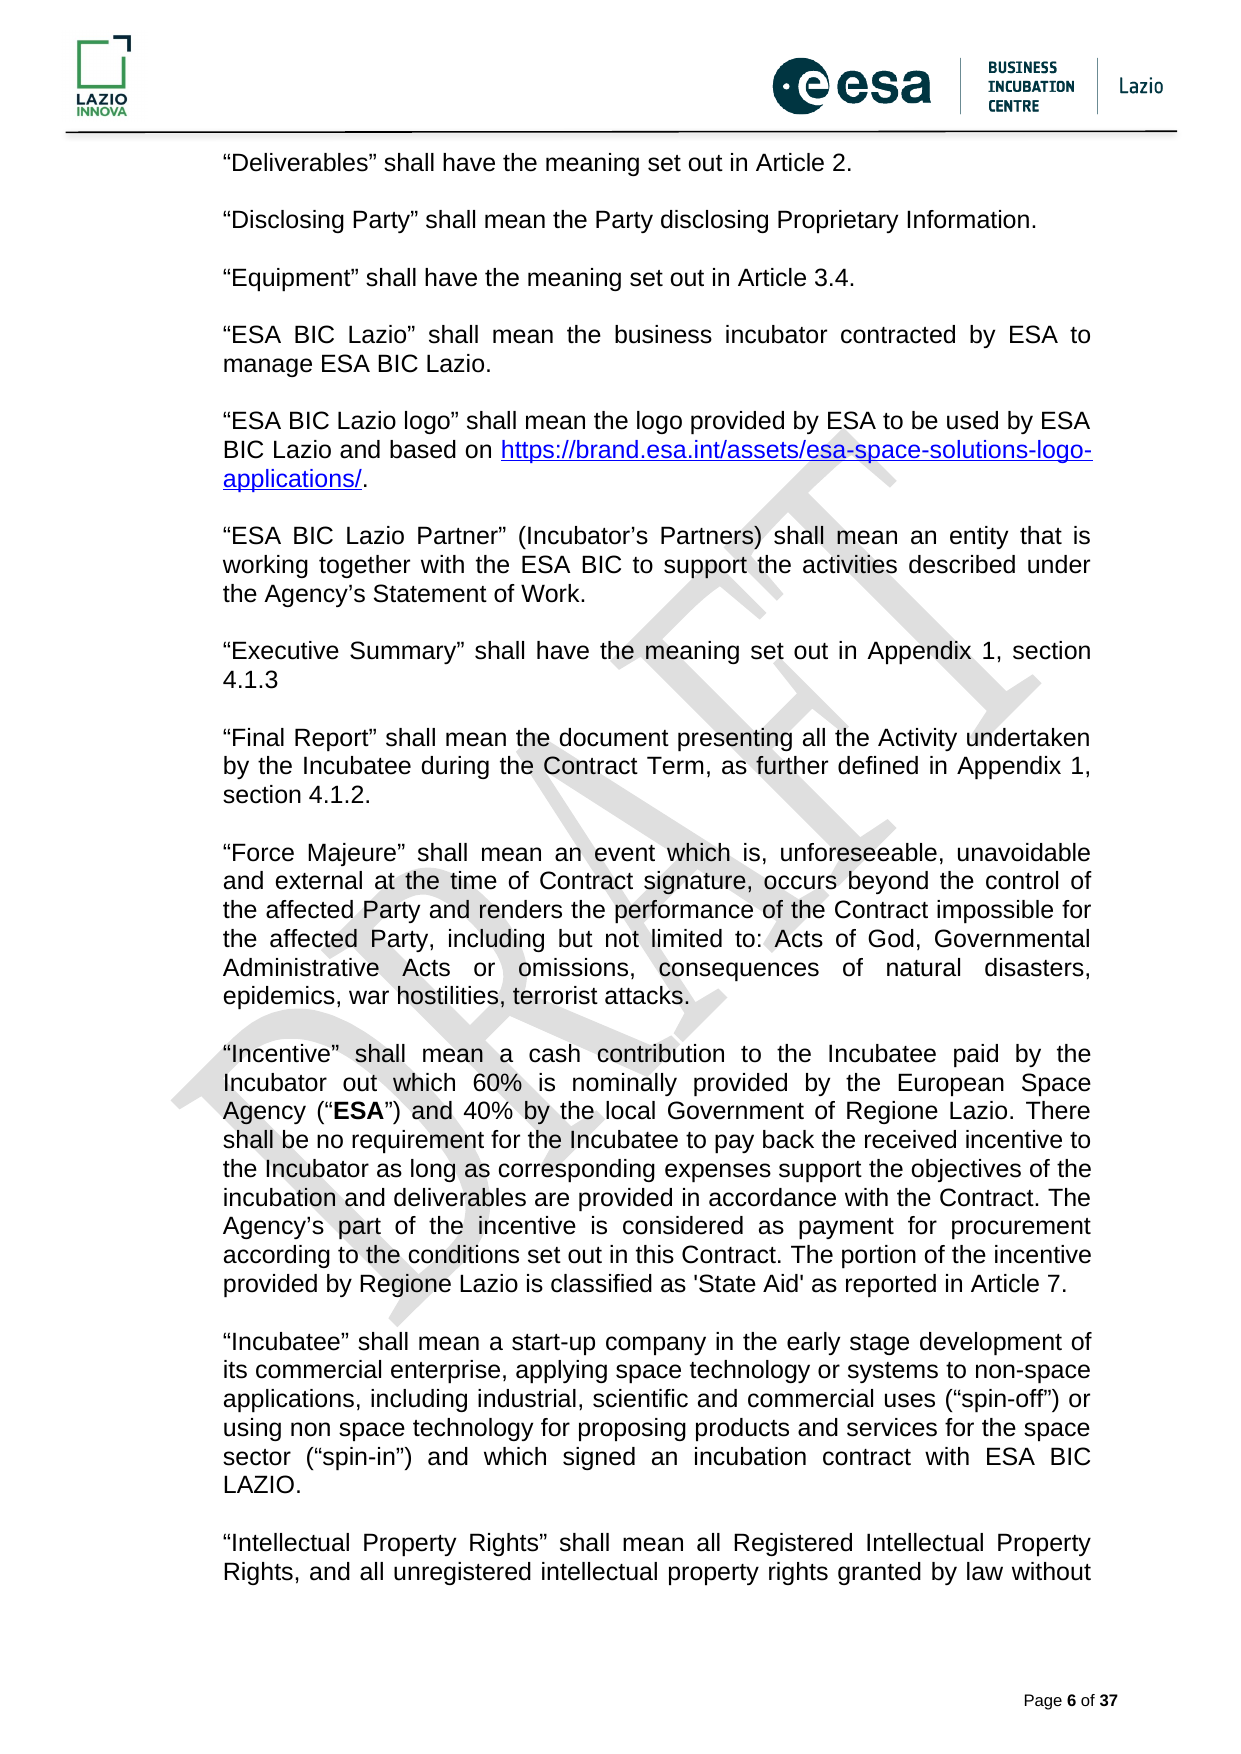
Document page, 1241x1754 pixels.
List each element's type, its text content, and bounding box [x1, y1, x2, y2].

text “Executive Summary” shall have the meaning set out in Appendix 1, section 4.1.3 [223, 636, 1093, 694]
text “Deliverables” shall have the meaning set out in Article 2. [223, 148, 1093, 176]
text “Force Majeure” shall mean an event which is, unforeseeable, unavoidable and external at the time of Contract signature, occurs beyond the control of the affected Party and renders the performance of the Contract impossible for the affected Party, including but not limited to: Acts of God, Governmental Administrative Acts or omissions, consequences of natural disasters, epidemics, war hostilities, terrorist attacks. [223, 838, 1093, 1010]
text “ESA BIC Lazio logo” shall mean the logo provided by ESA to be used by ESA BIC Lazio and based on https://brand.esa.int/assets/esa-space-solutions-logo-applications/. [223, 406, 1093, 493]
text “Incubatee” shall mean a start-up company in the early stage development of its commercial enterprise, applying space technology or systems to non-space applications, including industrial, scientific and commercial uses (“spin-off”) or using non space technology for proposing products and services for the space sector (“spin-in”) and which signed an incubation contract with ESA BIC LAZIO. [223, 1326, 1093, 1499]
text “Final Report” shall mean the document presenting all the Activity undertaken by the Incubatee during the Contract Term, as further defined in Appendix 1, section 4.1.2. [223, 723, 1093, 809]
picture [756, 51, 1179, 119]
text “Equipment” shall have the meaning set out in Article 3.4. [223, 263, 1093, 291]
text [223, 1528, 1093, 1585]
picture [60, 30, 148, 122]
text “Incentive” shall mean a cash contribution to the Incubatee paid by the Incubator out which 60% is nominally provided by the European Space Agency (“ESA”) and 40% by the local Government of Regione Lazio. There shall be no requirement for the Incubatee to pay back the received incentive to the Incubator as long as corresponding expenses support the objectives of the incubation and deliverables are provided in accordance with the Contract. The Agency’s part of the incentive is considered as payment for procurement according to the conditions set out in this Contract. The portion of the incentive provided by Regione Lazio is classified as 'State Aid' as reported in Article 7. [223, 1039, 1093, 1298]
text “ESA BIC Lazio Partner” (Incubator’s Partners) shall mean an entity that is working together with the ESA BIC to support the activities described under the Agency’s Statement of Work. [223, 521, 1093, 608]
text “ESA BIC Lazio” shall mean the business incubator contracted by ESA to manage ESA BIC Lazio. [223, 320, 1093, 378]
text “Disclosing Party” shall mean the Party disclosing Proprietary Information. [223, 205, 1093, 234]
